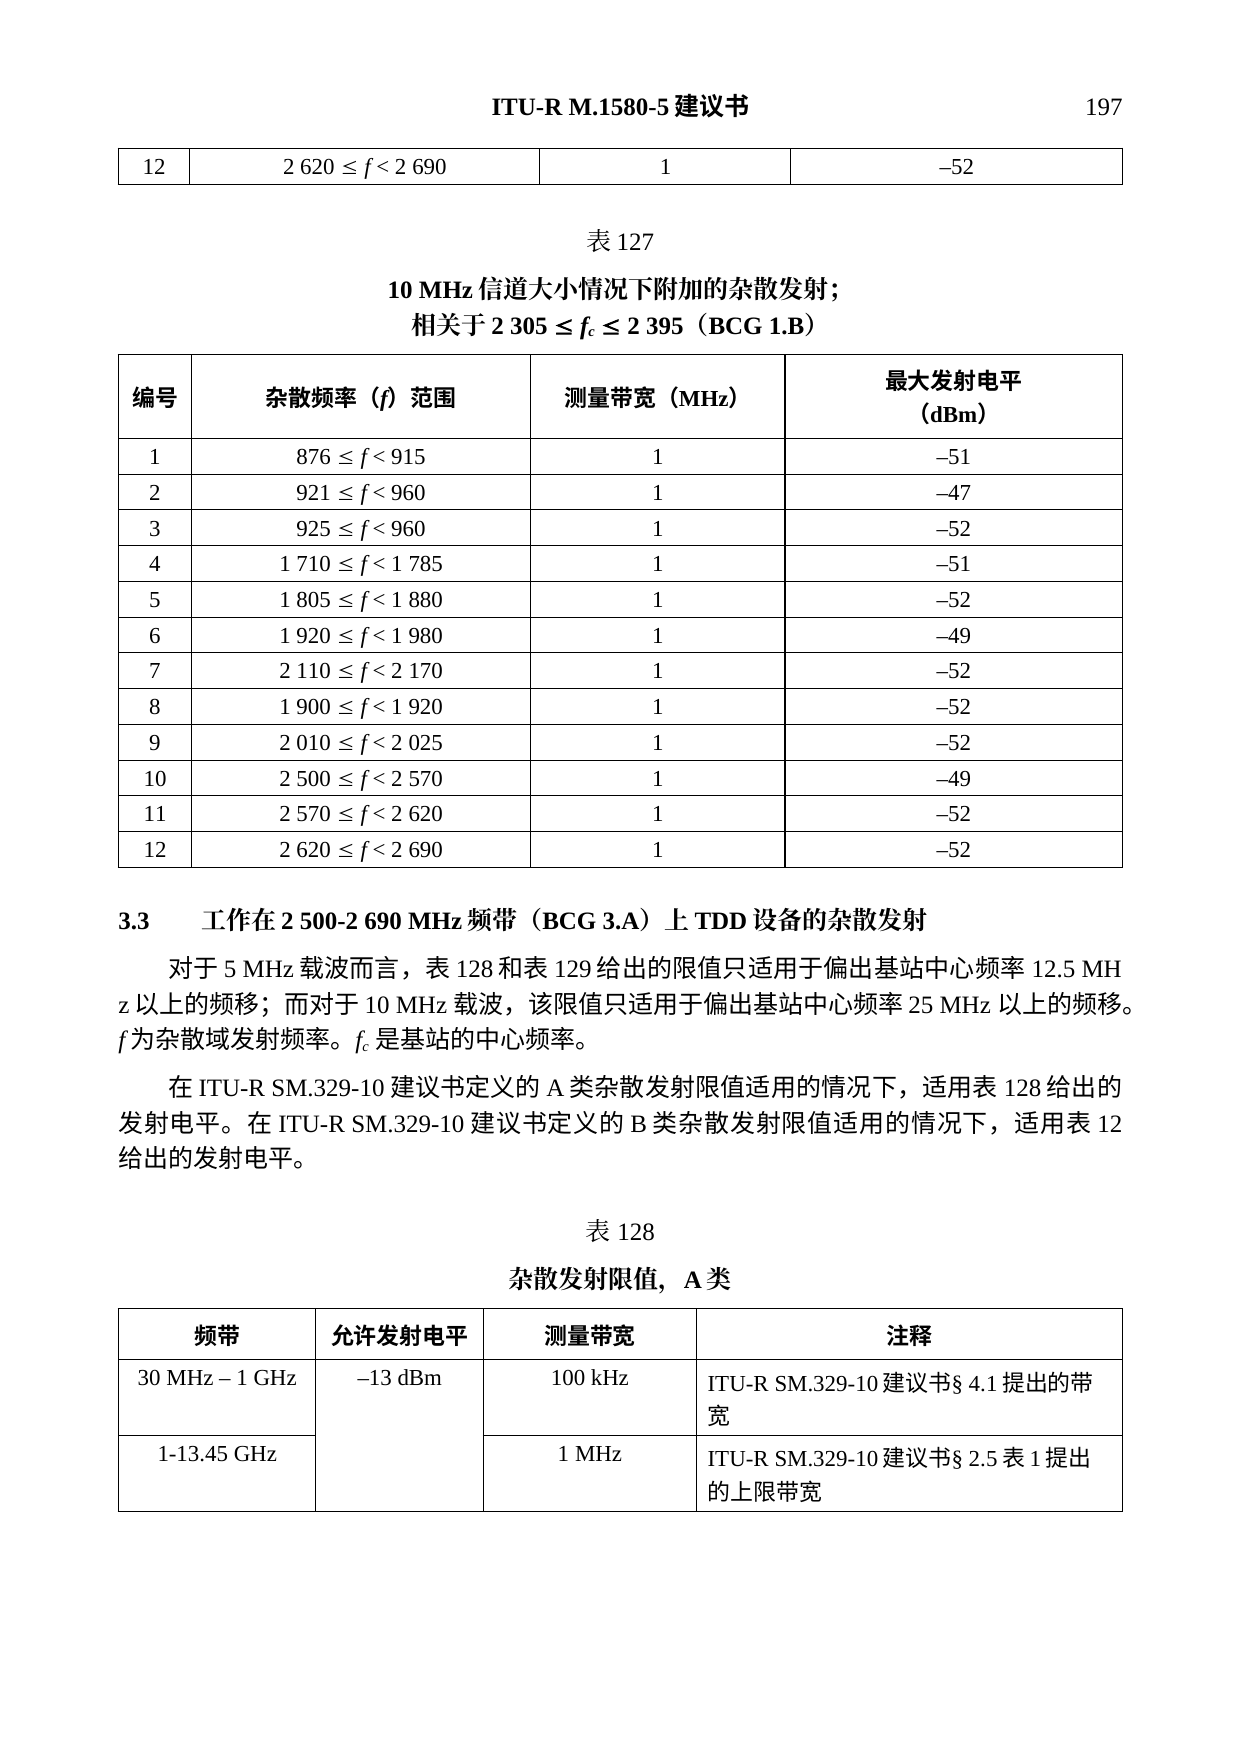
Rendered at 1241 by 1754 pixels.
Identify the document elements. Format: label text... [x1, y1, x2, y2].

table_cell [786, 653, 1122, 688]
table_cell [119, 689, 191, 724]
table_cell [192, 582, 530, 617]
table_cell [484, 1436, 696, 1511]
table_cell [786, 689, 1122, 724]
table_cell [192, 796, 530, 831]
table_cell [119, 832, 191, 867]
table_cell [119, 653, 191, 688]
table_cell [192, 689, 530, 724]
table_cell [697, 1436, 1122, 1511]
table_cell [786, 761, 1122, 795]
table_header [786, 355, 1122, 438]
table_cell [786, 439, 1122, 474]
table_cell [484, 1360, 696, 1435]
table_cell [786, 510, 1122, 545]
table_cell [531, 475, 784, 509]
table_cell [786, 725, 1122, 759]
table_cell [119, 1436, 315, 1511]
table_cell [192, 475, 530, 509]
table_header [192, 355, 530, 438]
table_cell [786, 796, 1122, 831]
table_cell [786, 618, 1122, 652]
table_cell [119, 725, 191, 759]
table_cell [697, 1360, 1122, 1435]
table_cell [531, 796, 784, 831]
subtitle 3.3 工作在2 500-2 690 MHz频带（BCG 3.A）上TDD设备的杂散发射 [118, 901, 1122, 937]
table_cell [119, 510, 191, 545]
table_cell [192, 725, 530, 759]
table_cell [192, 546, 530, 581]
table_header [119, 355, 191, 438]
text 在ITU-R SM.329-10建议书定义的A类杂散发射限值适用的情况下，适用表128给出的发射电平。在ITU-R SM.329-10建议书定义的B类杂散发射限值适用的情况下，适用表12给出的发射电平。 [118, 1068, 1122, 1174]
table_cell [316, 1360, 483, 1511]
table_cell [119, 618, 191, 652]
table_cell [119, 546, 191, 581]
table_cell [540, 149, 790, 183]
title 杂散发射限值，A类 [118, 1260, 1122, 1296]
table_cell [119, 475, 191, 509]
text 表 128 [118, 1212, 1122, 1248]
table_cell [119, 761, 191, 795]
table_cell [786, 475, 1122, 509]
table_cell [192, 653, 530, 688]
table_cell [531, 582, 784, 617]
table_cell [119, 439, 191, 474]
title 10 MHz信道大小情况下附加的杂散发射； 相关于2 305 fc 2 395（BCG 1.B） [118, 270, 1122, 341]
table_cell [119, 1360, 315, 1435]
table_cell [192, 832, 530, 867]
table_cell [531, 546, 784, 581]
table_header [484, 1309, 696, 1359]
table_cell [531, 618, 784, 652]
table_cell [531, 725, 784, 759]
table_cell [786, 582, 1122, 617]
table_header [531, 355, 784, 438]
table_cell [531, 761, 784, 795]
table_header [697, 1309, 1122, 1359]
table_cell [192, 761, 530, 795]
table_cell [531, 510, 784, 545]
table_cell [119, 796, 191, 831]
text 表127 [118, 222, 1122, 258]
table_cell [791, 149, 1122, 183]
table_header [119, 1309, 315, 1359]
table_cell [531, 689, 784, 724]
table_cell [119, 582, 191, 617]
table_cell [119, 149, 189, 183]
text 对于5 MHz载波而言，表128和表129给出的限值只适用于偏出基站中心频率12.5 MHz以上的频移；而对于10 MHz 载波，该限值只适用于偏出基站中心频率25 MHz 以上的频移。f为杂散域发射频率。fc 是基站的中心频率。 [118, 949, 1122, 1056]
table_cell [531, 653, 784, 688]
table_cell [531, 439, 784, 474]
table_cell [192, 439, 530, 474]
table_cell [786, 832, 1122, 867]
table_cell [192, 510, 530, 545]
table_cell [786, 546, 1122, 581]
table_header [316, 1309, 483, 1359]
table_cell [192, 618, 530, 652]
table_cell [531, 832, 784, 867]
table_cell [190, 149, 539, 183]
